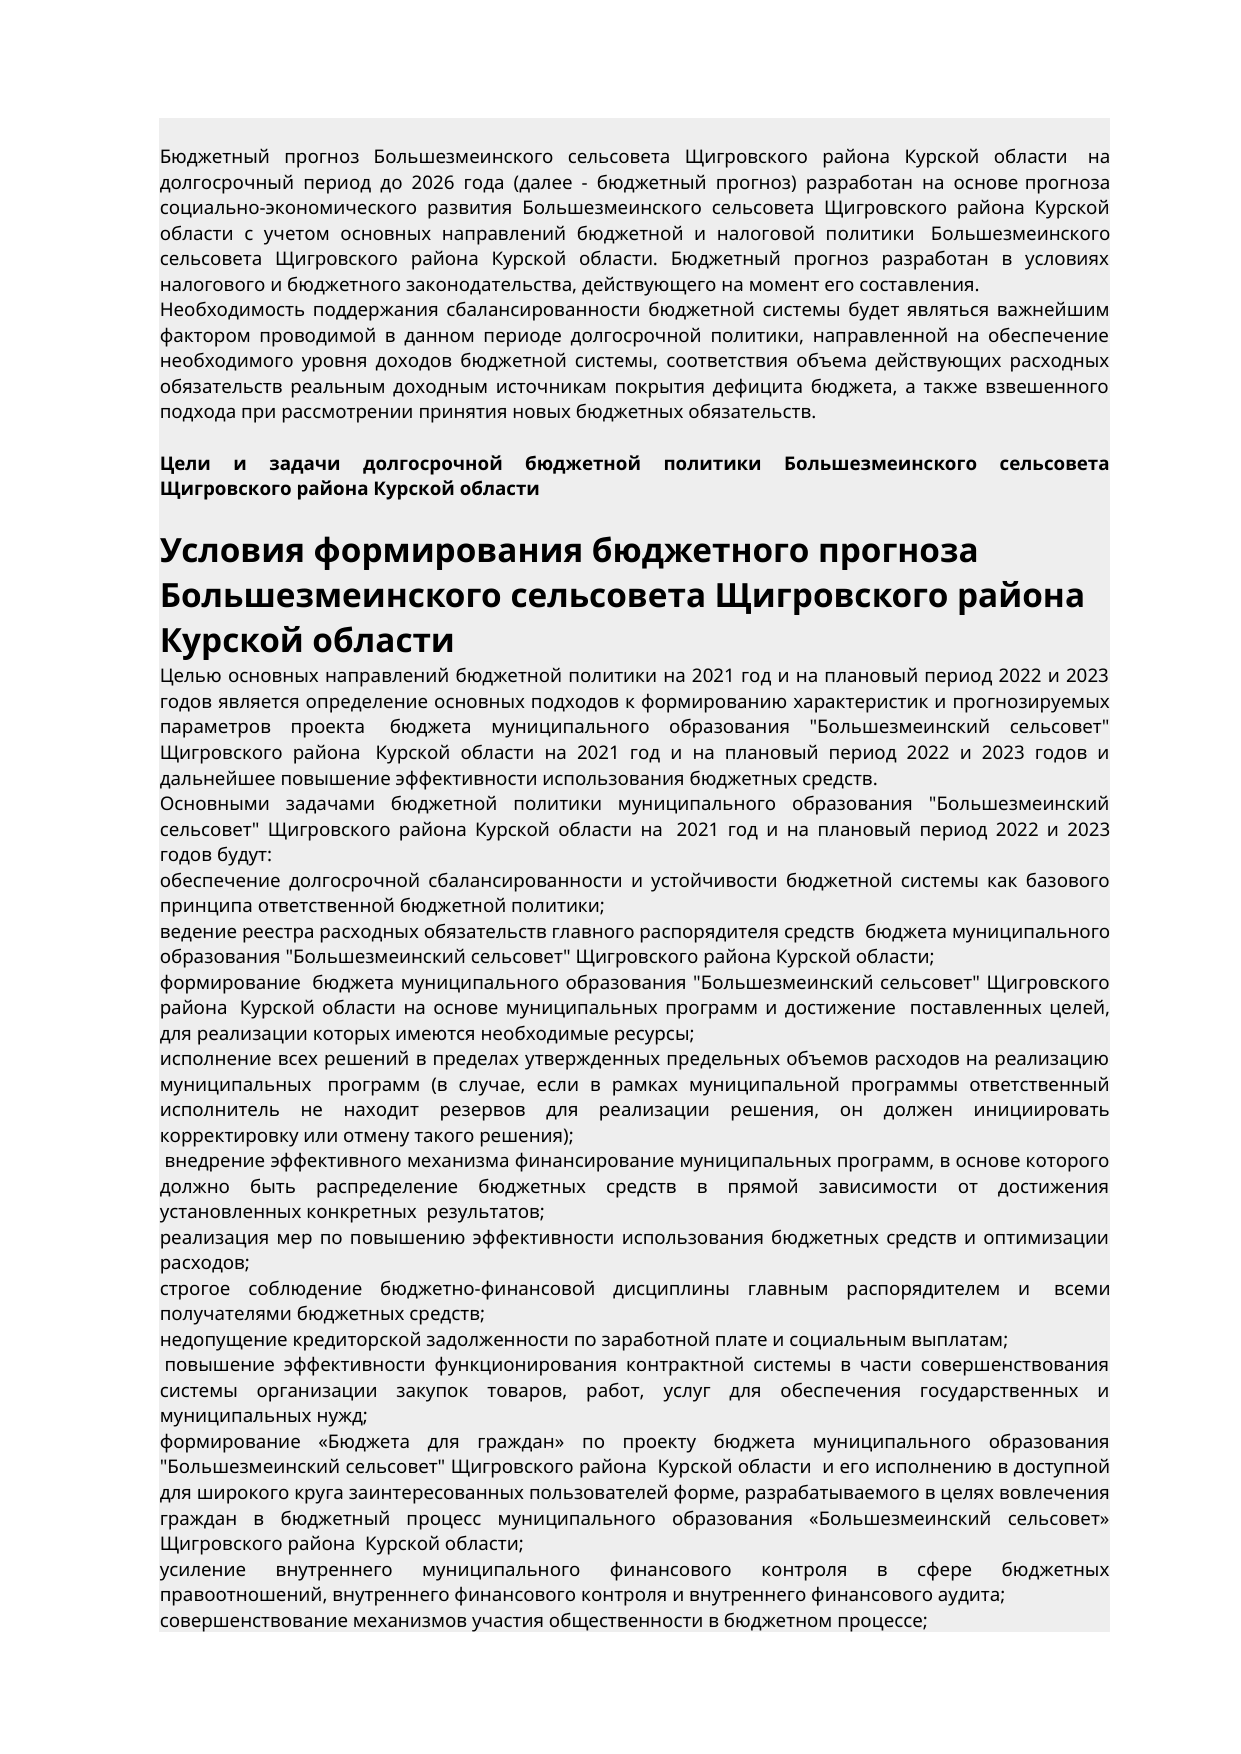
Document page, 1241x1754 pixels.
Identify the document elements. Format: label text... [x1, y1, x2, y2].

text Основными задачами бюджетной политики муниципального образования "Большезмеинский сельсовет" Щигровского района Курской области на 2021 год и на плановый период 2022 и 2023 годов будут: [159, 790, 1110, 867]
text обеспечение долгосрочной сбалансированности и устойчивости бюджетной системы как базового принципа ответственной бюджетной политики; [159, 867, 1110, 918]
text Бюджетный прогноз Большезмеинского сельсовета Щигровского района Курской области на долгосрочный период до 2026 года (далее - бюджетный прогноз) разработан на основе прогноза социально-экономического развития Большезмеинского сельсовета Щигровского района Курской области с учетом основных направлений бюджетной и налоговой политики Большезмеинского сельсовета Щигровского района Курской области. Бюджетный прогноз разработан в условиях налогового и бюджетного законодательства, действующего на момент его составления. [159, 144, 1110, 297]
text совершенствование механизмов участия общественности в бюджетном процессе; [159, 1607, 1110, 1632]
subtitle Условия формирования бюджетного прогноза Большезмеинского сельсовета Щигровского района Курской области [159, 526, 1110, 663]
text недопущение кредиторской задолженности по заработной плате и социальным выплатам; [159, 1326, 1110, 1352]
text повышение эффективности функционирования контрактной системы в части совершенствования системы организации закупок товаров, работ, услуг для обеспечения государственных и муниципальных нужд; [159, 1352, 1110, 1428]
text формирование бюджета муниципального образования "Большезмеинский сельсовет" Щигровского района Курской области на основе муниципальных программ и достижение поставленных целей, для реализации которых имеются необходимые ресурсы; [159, 969, 1110, 1046]
text усиление внутреннего муниципального финансового контроля в сфере бюджетных правоотношений, внутреннего финансового контроля и внутреннего финансового аудита; [159, 1556, 1110, 1607]
text Необходимость поддержания сбалансированности бюджетной системы будет являться важнейшим фактором проводимой в данном периоде долгосрочной политики, направленной на обеспечение необходимого уровня доходов бюджетной системы, соответствия объема действующих расходных обязательств реальным доходным источникам покрытия дефицита бюджета, а также взвешенного подхода при рассмотрении принятия новых бюджетных обязательств. [159, 297, 1110, 424]
text исполнение всех решений в пределах утвержденных предельных объемов расходов на реализацию муниципальных программ (в случае, если в рамках муниципальной программы ответственный исполнитель не находит резервов для реализации решения, он должен инициировать корректировку или отмену такого решения); [159, 1046, 1110, 1148]
text формирование «Бюджета для граждан» по проекту бюджета муниципального образования "Большезмеинский сельсовет" Щигровского района Курской области и его исполнению в доступной для широкого круга заинтересованных пользователей форме, разрабатываемого в целях вовлечения граждан в бюджетный процесс муниципального образования «Большезмеинский сельсовет» Щигровского района Курской области; [159, 1428, 1110, 1556]
text ведение реестра расходных обязательств главного распорядителя средств бюджета муниципального образования "Большезмеинский сельсовет" Щигровского района Курской области; [159, 918, 1110, 969]
text Целью основных направлений бюджетной политики на 2021 год и на плановый период 2022 и 2023 годов является определение основных подходов к формированию характеристик и прогнозируемых параметров проекта бюджета муниципального образования "Большезмеинский сельсовет" Щигровского района Курской области на 2021 год и на плановый период 2022 и 2023 годов и дальнейшее повышение эффективности использования бюджетных средств. [159, 663, 1110, 790]
text внедрение эффективного механизма финансирование муниципальных программ, в основе которого должно быть распределение бюджетных средств в прямой зависимости от достижения установленных конкретных результатов; [159, 1148, 1110, 1224]
text строгое соблюдение бюджетно-финансовой дисциплины главным распорядителем и всеми получателями бюджетных средств; [159, 1275, 1110, 1326]
text Цели и задачи долгосрочной бюджетной политики Большезмеинского сельсовета Щигровского района Курской области [159, 450, 1110, 501]
text реализация мер по повышению эффективности использования бюджетных средств и оптимизации расходов; [159, 1224, 1110, 1275]
